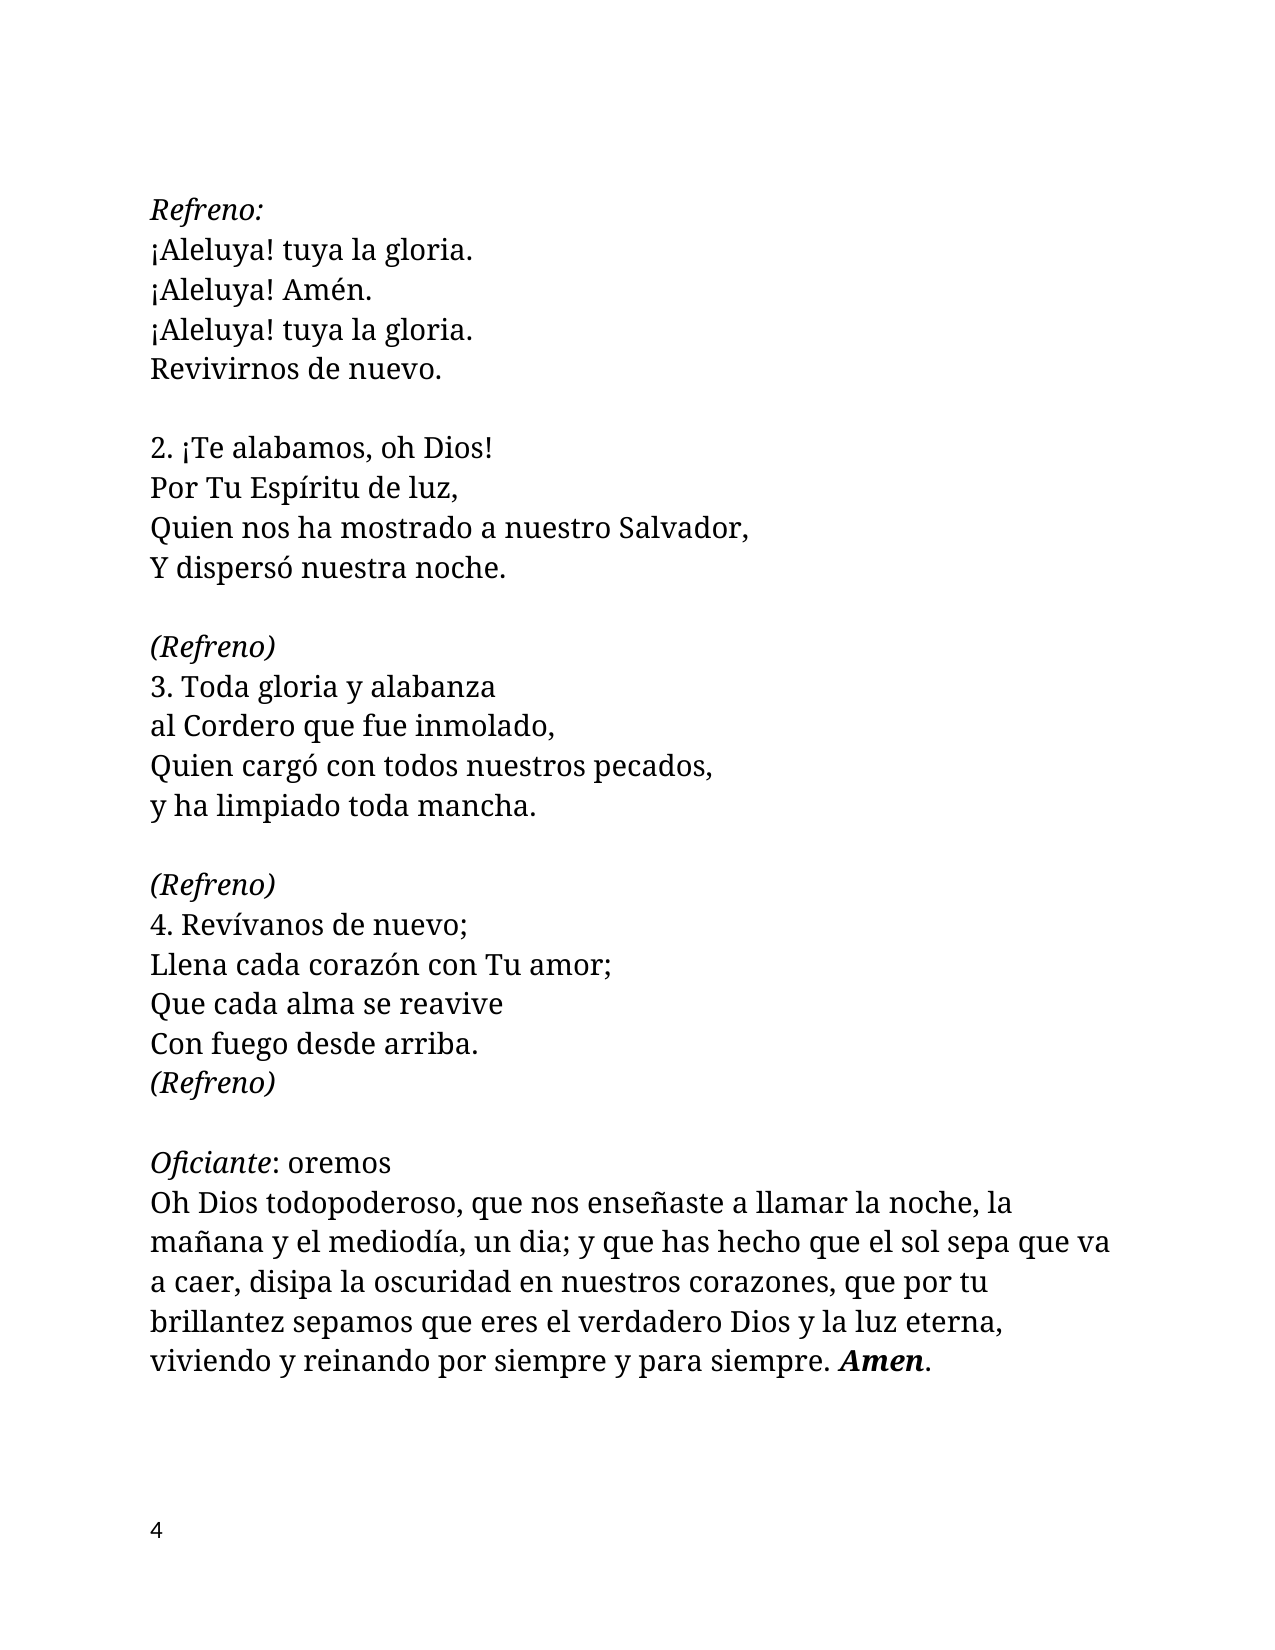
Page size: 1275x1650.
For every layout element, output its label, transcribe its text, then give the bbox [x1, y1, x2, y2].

text 3. Toda gloria y alabanza [150, 666, 1125, 706]
text ¡Aleluya! Amén. [150, 269, 1125, 309]
text Llena cada corazón con Tu amor; [150, 944, 1125, 983]
text (Refreno) [150, 626, 1125, 666]
text al Cordero que fue inmolado, [150, 706, 1125, 745]
text Oficiante: oremos [150, 1142, 1125, 1182]
text Y dispersó nuestra noche. [150, 547, 1125, 587]
text Oh Dios todopoderoso, que nos enseñaste a llamar la noche, la mañana y el mediodía, un dia; y que has hecho que el sol sepa que va a caer, disipa la oscuridad en nuestros corazones, que por tu brillantez sepamos que eres el verdadero Dios y la luz eterna, viviendo y reinando por siempre y para siempre. Amen. [150, 1182, 1125, 1380]
text Por Tu Espíritu de luz, [150, 467, 1125, 507]
text y ha limpiado toda mancha. [150, 785, 1125, 825]
text Revivirnos de nuevo. [150, 348, 1125, 388]
text Refreno: [150, 190, 1125, 229]
text Con fuego desde arriba. [150, 1023, 1125, 1063]
text Quien nos ha mostrado a nuestro Salvador, [150, 507, 1125, 547]
text Que cada alma se reavive [150, 983, 1125, 1023]
text ¡Aleluya! tuya la gloria. [150, 229, 1125, 269]
text ¡Aleluya! tuya la gloria. [150, 309, 1125, 348]
text Quien cargó con todos nuestros pecados, [150, 745, 1125, 785]
text (Refreno) [150, 1063, 1125, 1102]
text (Refreno) [150, 864, 1125, 904]
text 4. Revívanos de nuevo; [150, 904, 1125, 944]
text 2. ¡Te alabamos, oh Dios! [150, 428, 1125, 467]
